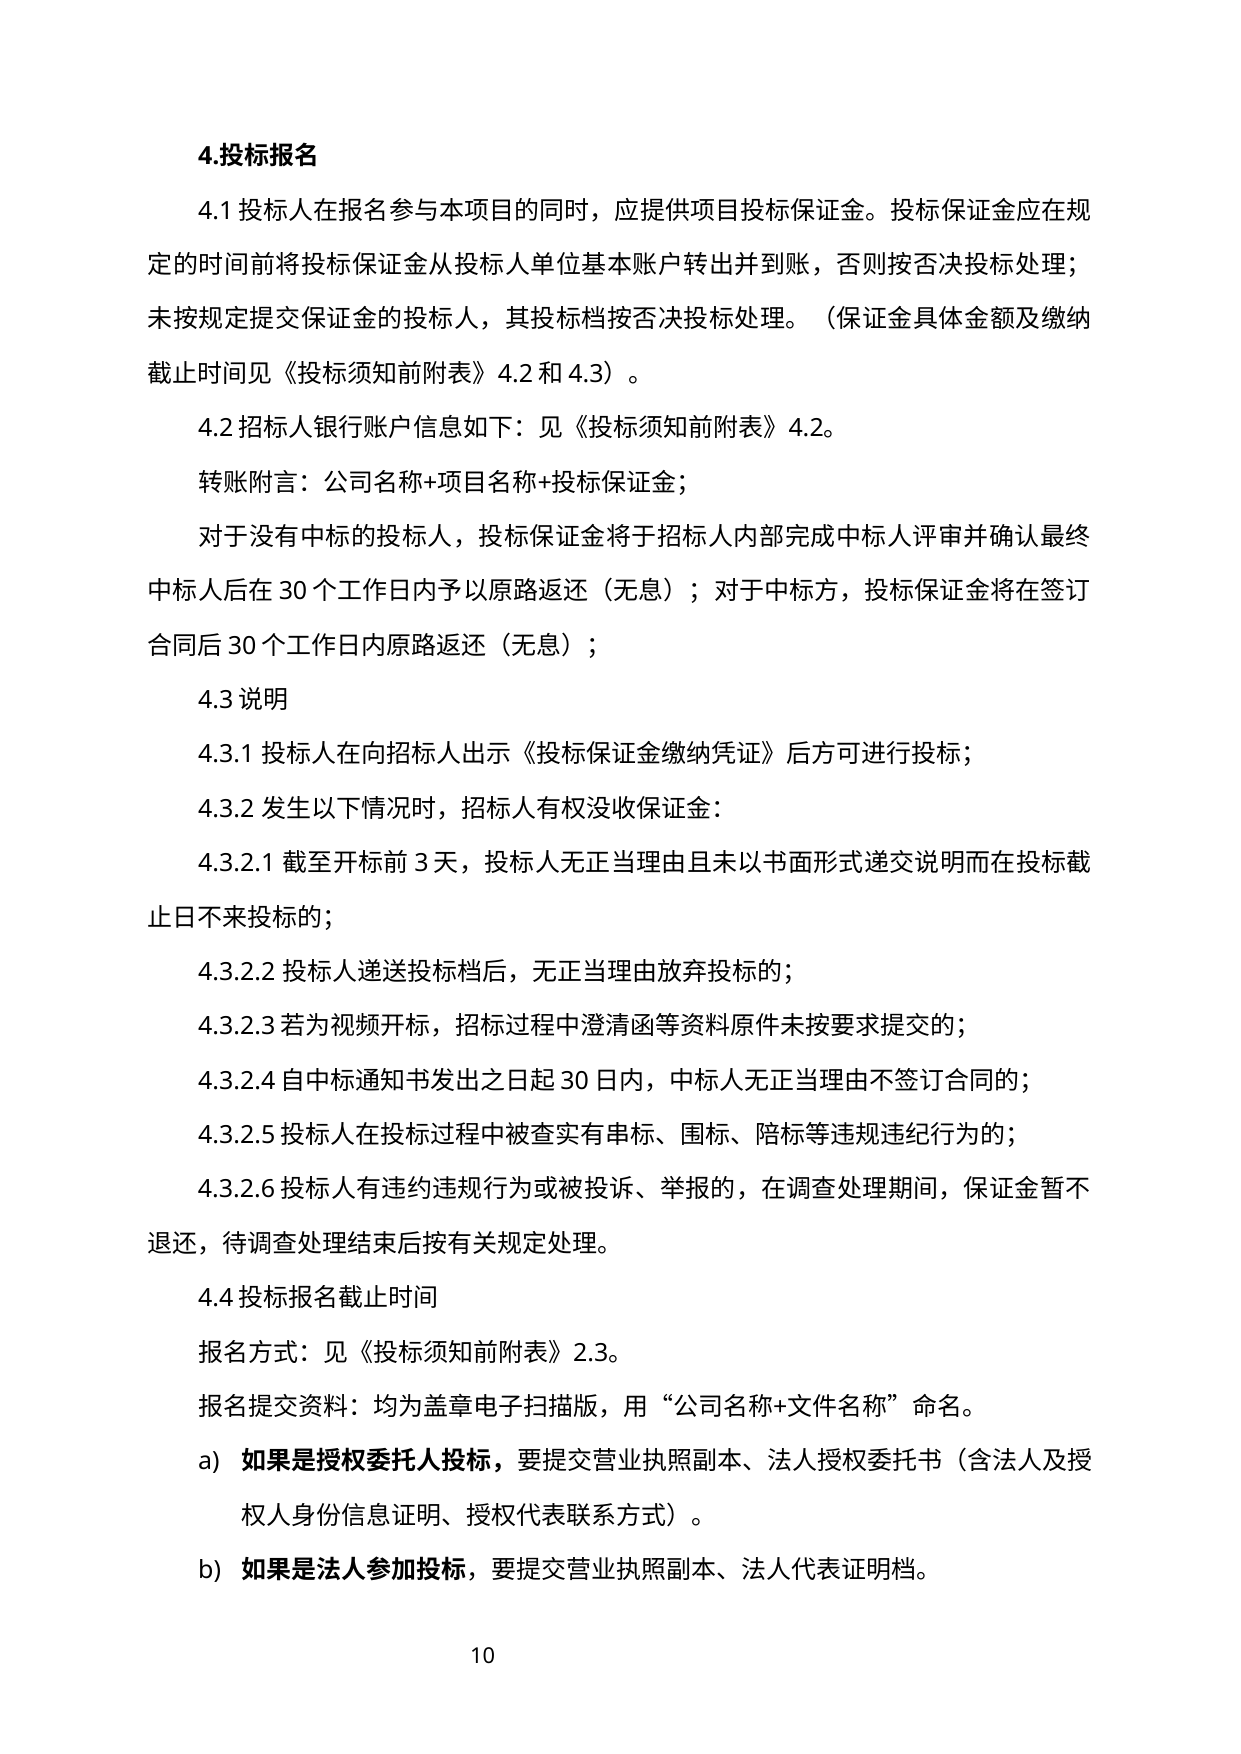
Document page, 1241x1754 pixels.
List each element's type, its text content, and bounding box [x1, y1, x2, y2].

text 4.3.2.1 截至开标前3天，投标人无正当理由且未以书面形式递交说明而在投标截止日不来投标的； [148, 843, 1092, 933]
text 4.3.1 投标人在向招标人出示《投标保证金缴纳凭证》后方可进行投标； [148, 734, 1092, 770]
text 4.3.2.3若为视频开标，招标过程中澄清函等资料原件未按要求提交的； [148, 1006, 1092, 1042]
text 4.4投标报名截止时间 [148, 1278, 1092, 1314]
text 4.投标报名 [148, 136, 1092, 172]
text 4.3.2.4自中标通知书发出之日起30日内，中标人无正当理由不签订合同的； [148, 1060, 1092, 1096]
text 转账附言：公司名称+项目名称+投标保证金； [148, 462, 1092, 498]
list 如果是授权委托人投标，要提交营业执照副本、法人授权委托书（含法人及授权人身份信息证明、授权代表联系方式）。 [198, 1441, 1092, 1531]
text 4.2招标人银行账户信息如下：见《投标须知前附表》4.2。 [148, 408, 1092, 444]
text 4.3.2.6投标人有违约违规行为或被投诉、举报的，在调查处理期间，保证金暂不退还，待调查处理结束后按有关规定处理。 [148, 1169, 1092, 1259]
text 报名提交资料：均为盖章电子扫描版，用“公司名称+文件名称”命名。 [148, 1386, 1092, 1423]
text 4.1投标人在报名参与本项目的同时，应提供项目投标保证金。投标保证金应在规定的时间前将投标保证金从投标人单位基本账户转出并到账，否则按否决投标处理；未按规定提交保证金的投标人，其投标档按否决投标处理。（保证金具体金额及缴纳截止时间见《投标须知前附表》4.2和4.3）。 [148, 190, 1092, 389]
text 4.3说明 [148, 679, 1092, 716]
text 4.3.2 发生以下情况时，招标人有权没收保证金： [148, 788, 1092, 824]
text 对于没有中标的投标人，投标保证金将于招标人内部完成中标人评审并确认最终中标人后在30个工作日内予以原路返还（无息）；对于中标方，投标保证金将在签订合同后30个工作日内原路返还（无息）； [148, 516, 1092, 661]
list 如果是法人参加投标，要提交营业执照副本、法人代表证明档。 [198, 1549, 1092, 1586]
text 报名方式：见《投标须知前附表》2.3。 [148, 1332, 1092, 1368]
text 4.3.2.5投标人在投标过程中被查实有串标、围标、陪标等违规违纪行为的； [148, 1114, 1092, 1151]
text 4.3.2.2 投标人递送投标档后，无正当理由放弃投标的； [148, 951, 1092, 988]
